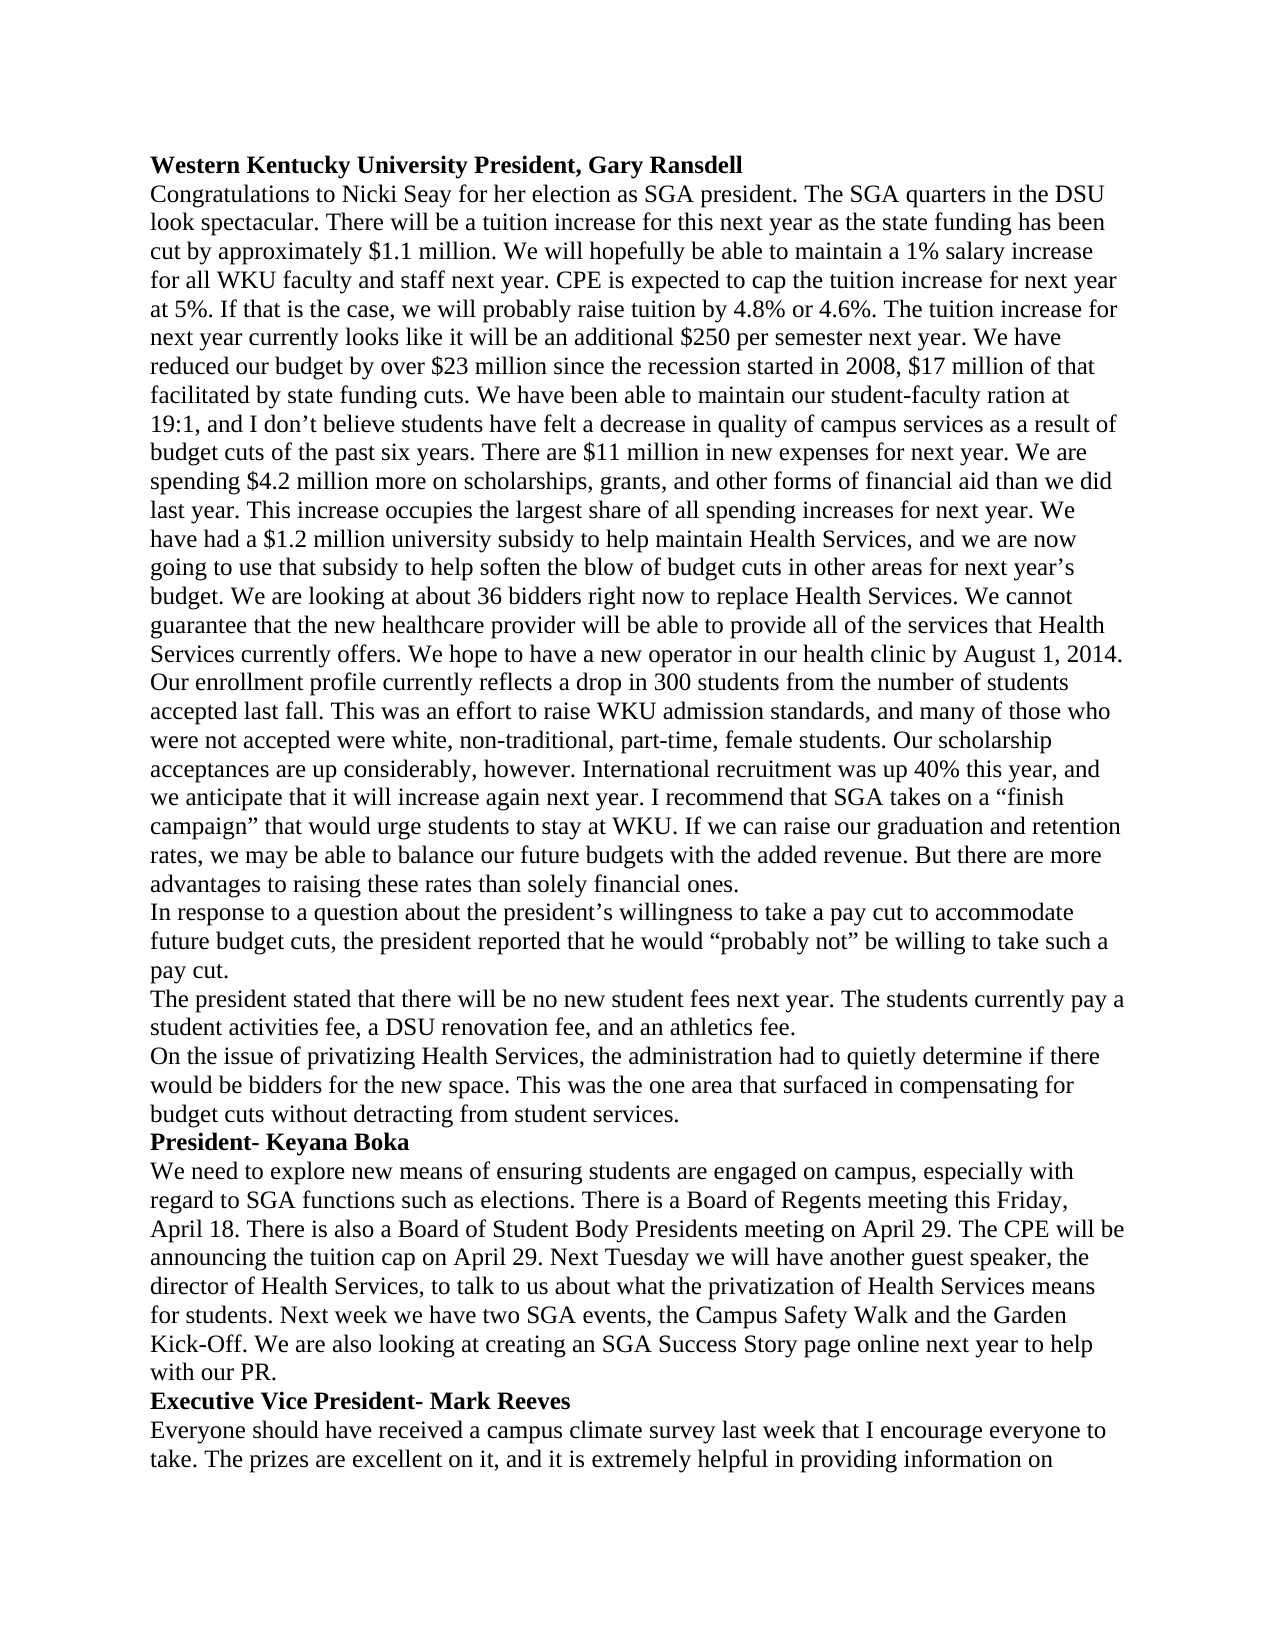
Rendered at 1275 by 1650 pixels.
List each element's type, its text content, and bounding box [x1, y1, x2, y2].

text Congratulations to Nicki Seay for her election as SGA president. The SGA quarters in the DSU look spectacular. There will be a tuition increase for this next year as the state funding has been cut by approximately $1.1 million. We will hopefully be able to maintain a 1% salary increase for all WKU faculty and staff next year. CPE is expected to cap the tuition increase for next year at 5%. If that is the case, we will probably raise tuition by 4.8% or 4.6%. The tuition increase for next year currently looks like it will be an additional $250 per semester next year. We have reduced our budget by over $23 million since the recession started in 2008, $17 million of that facilitated by state funding cuts. We have been able to maintain our student-faculty ration at 19:1, and I don’t believe students have felt a decrease in quality of campus services as a result of budget cuts of the past six years. There are $11 million in new expenses for next year. We are spending $4.2 million more on scholarships, grants, and other forms of financial aid than we did last year. This increase occupies the largest share of all spending increases for next year. We have had a $1.2 million university subsidy to help maintain Health Services, and we are now going to use that subsidy to help soften the blow of budget cuts in other areas for next year’s budget. We are looking at about 36 bidders right now to replace Health Services. We cannot guarantee that the new healthcare provider will be able to provide all of the services that Health Services currently offers. We hope to have a new operator in our health clinic by August 1, 2014. Our enrollment profile currently reflects a drop in 300 students from the number of students accepted last fall. This was an effort to raise WKU admission standards, and many of those who were not accepted were white, non-traditional, part-time, female students. Our scholarship acceptances are up considerably, however. International recruitment was up 40% this year, and we anticipate that it will increase again next year. I recommend that SGA takes on a “finish campaign” that would urge students to stay at WKU. If we can raise our graduation and retention rates, we may be able to balance our future budgets with the added revenue. But there are more advantages to raising these rates than solely financial ones. [150, 179, 1125, 897]
text Executive Vice President- Mark Reeves [150, 1386, 1125, 1415]
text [150, 1415, 1125, 1472]
text On the issue of privatizing Health Services, the administration had to quietly determine if there would be bidders for the new space. This was the one area that surfaced in compensating for budget cuts without detracting from student services. [150, 1041, 1125, 1127]
text The president stated that there will be no new student fees next year. The students currently pay a student activities fee, a DSU renovation fee, and an athletics fee. [150, 984, 1125, 1041]
text Western Kentucky University President, Gary Ransdell [150, 150, 1125, 179]
text President- Keyana Boka [150, 1127, 1125, 1156]
text We need to explore new means of ensuring students are engaged on campus, especially with regard to SGA functions such as elections. There is a Board of Regents meeting this Friday, April 18. There is also a Board of Student Body Presidents meeting on April 29. The CPE will be announcing the tuition cap on April 29. Next Tuesday we will have another guest speaker, the director of Health Services, to talk to us about what the privatization of Health Services means for students. Next week we have two SGA events, the Campus Safety Walk and the Garden Kick-Off. We are also looking at creating an SGA Success Story page online next year to help with our PR. [150, 1156, 1125, 1386]
text In response to a question about the president’s willingness to take a pay cut to accommodate future budget cuts, the president reported that he would “probably not” be willing to take such a pay cut. [150, 897, 1125, 984]
